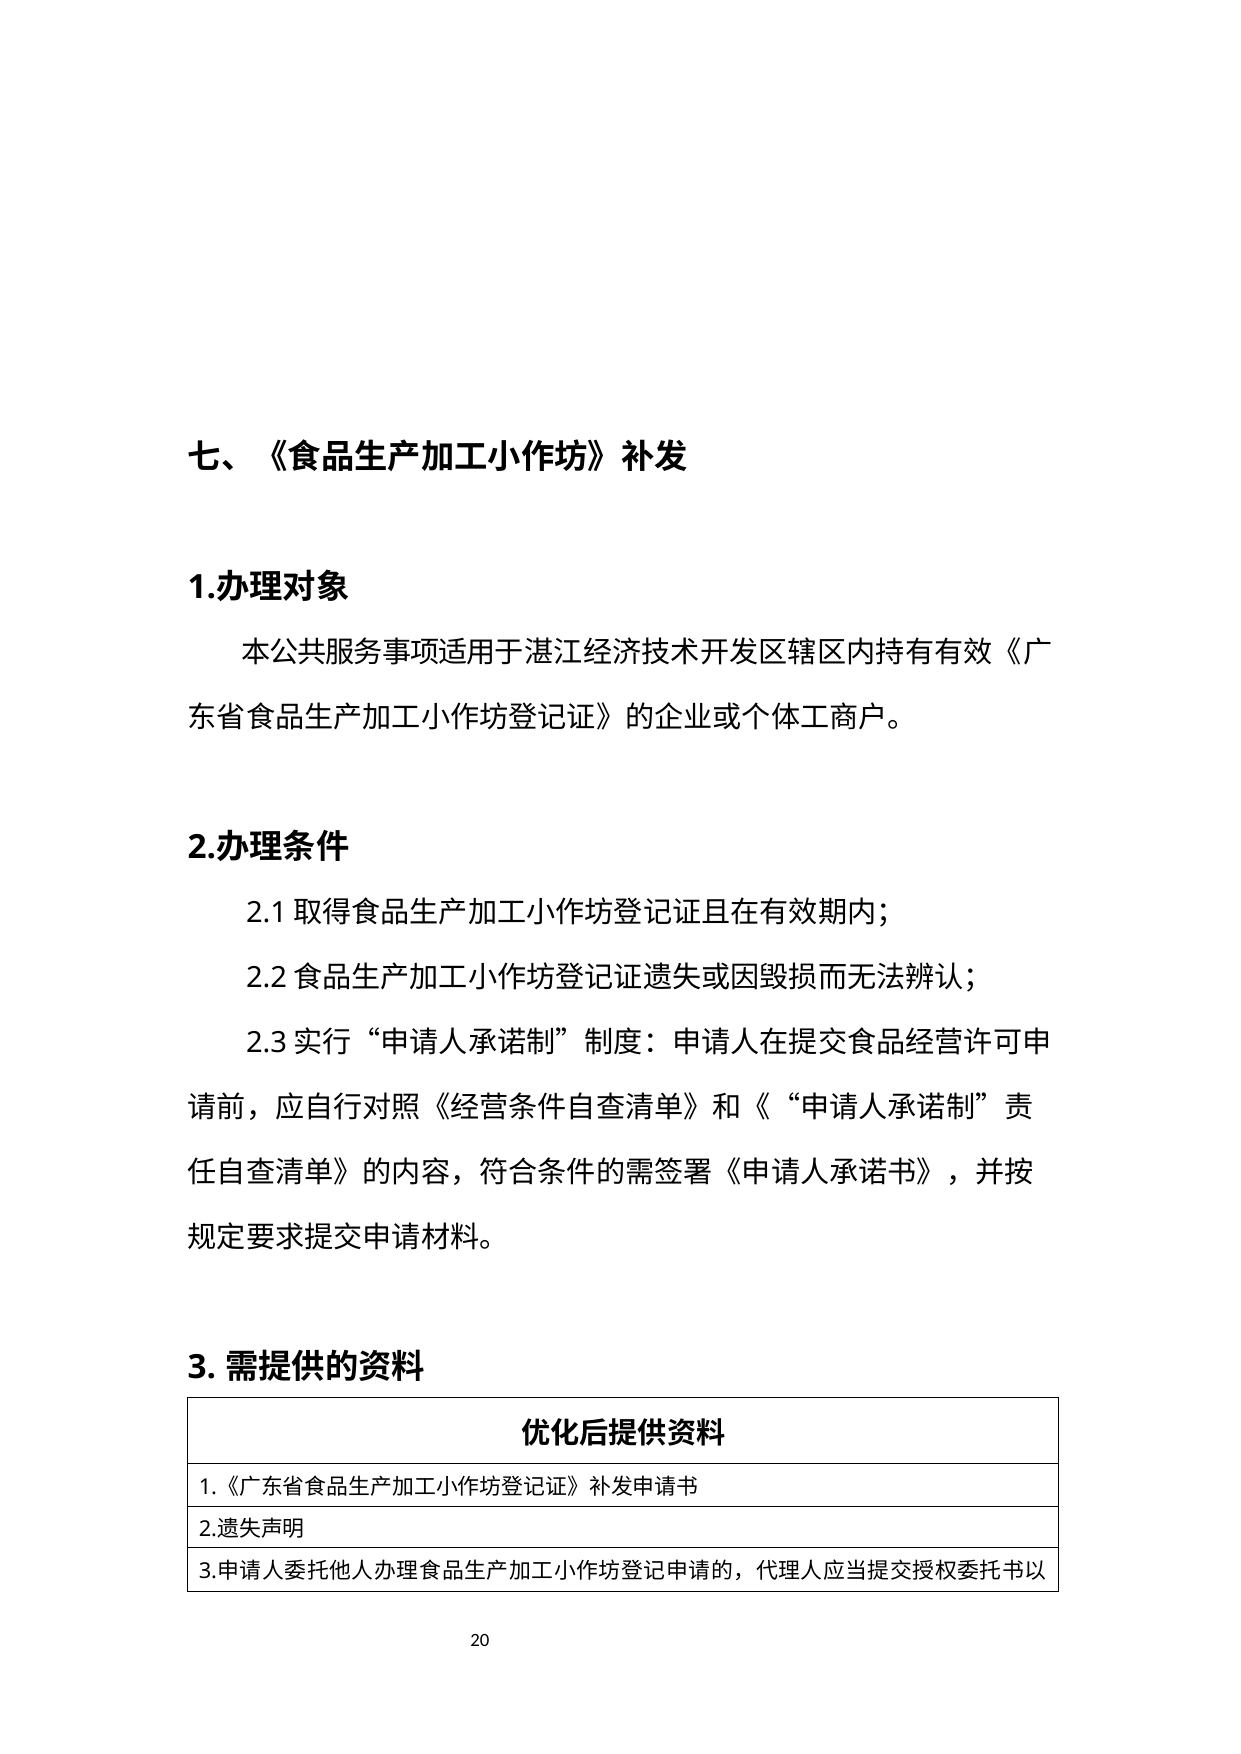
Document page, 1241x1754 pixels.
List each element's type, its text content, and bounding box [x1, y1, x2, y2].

text 2.3实行“申请人承诺制”制度：申请人在提交食品经营许可申请前，应自行对照《经营条件自查清单》和《“申请人承诺制”责任自查清单》的内容，符合条件的需签署《申请人承诺书》，并按规定要求提交申请材料。 [187, 1007, 1053, 1267]
text 本公共服务事项适用于湛江经济技术开发区辖区内持有有效《广东省食品生产加工小作坊登记证》的企业或个体工商户。 [187, 617, 1053, 747]
table_cell 1.《广东省食品生产加工小作坊登记证》补发申请书 [188, 1464, 1058, 1506]
text 2.2食品生产加工小作坊登记证遗失或因毁损而无法辨认； [187, 942, 1053, 1007]
text 2.办理条件 [187, 812, 1053, 877]
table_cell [188, 1548, 1058, 1591]
text 七、《食品生产加工小作坊》补发 [187, 422, 1053, 487]
table_cell 2.遗失声明 [188, 1507, 1058, 1547]
table_header 优化后提供资料 [188, 1398, 1058, 1463]
text 2.1取得食品生产加工小作坊登记证且在有效期内； [187, 877, 1053, 942]
text 1.办理对象 [187, 552, 1053, 617]
text 3. 需提供的资料 [187, 1332, 1053, 1397]
